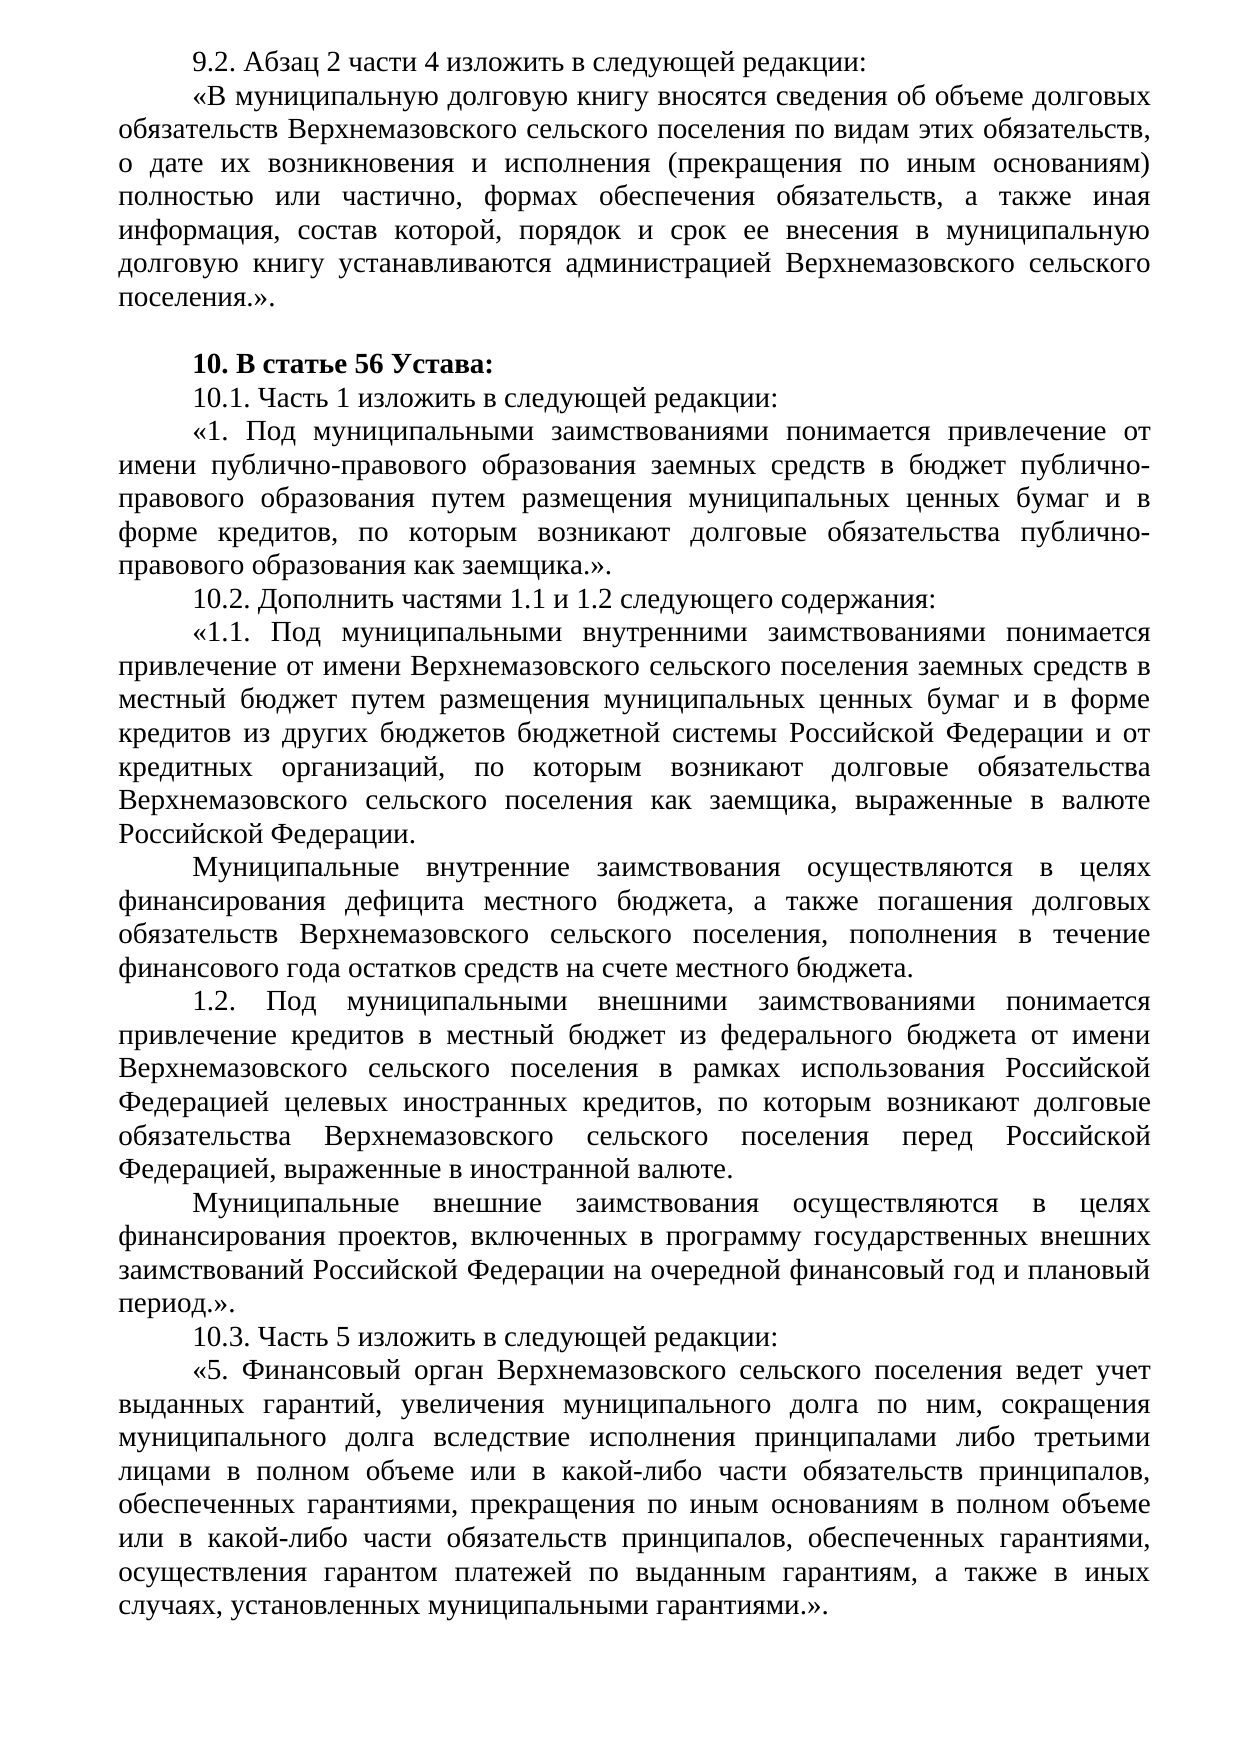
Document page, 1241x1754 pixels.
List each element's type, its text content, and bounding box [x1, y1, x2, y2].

text «5. Финансовый орган Верхнемазовского сельского поселения ведет учет выданных гарантий, увеличения муниципального долга по ним, сокращения муниципального долга вследствие исполнения принципалами либо третьими лицами в полном объеме или в какой-либо части обязательств принципалов, обеспеченных гарантиями, прекращения по иным основаниям в полном объеме или в какой-либо части обязательств принципалов, обеспеченных гарантиями, осуществления гарантом платежей по выданным гарантиям, а также в иных случаях, установленных муниципальными гарантиями.». [118, 1352, 1152, 1621]
text 10.2. Дополнить частями 1.1 и 1.2 следующего содержания: [118, 581, 1152, 614]
text 9.2. Абзац 2 части 4 изложить в следующей редакции: [118, 44, 1152, 78]
text «В муниципальную долговую книгу вносятся сведения об объеме долговых обязательств Верхнемазовского сельского поселения по видам этих обязательств, о дате их возникновения и исполнения (прекращения по иным основаниям) полностью или частично, формах обеспечения обязательств, а также иная информация, состав которой, порядок и срок ее внесения в муниципальную долговую книгу устанавливаются администрацией Верхнемазовского сельского поселения.». [118, 78, 1152, 313]
text 10.3. Часть 5 изложить в следующей редакции: [118, 1319, 1152, 1352]
text «1.1. Под муниципальными внутренними заимствованиями понимается привлечение от имени Верхнемазовского сельского поселения заемных средств в местный бюджет путем размещения муниципальных ценных бумаг и в форме кредитов из других бюджетов бюджетной системы Российской Федерации и от кредитных организаций, по которым возникают долговые обязательства Верхнемазовского сельского поселения как заемщика, выраженные в валюте Российской Федерации. [118, 614, 1152, 849]
text 10. В статье 56 Устава: [118, 346, 1152, 380]
text Муниципальные внешние заимствования осуществляются в целях финансирования проектов, включенных в программу государственных внешних заимствований Российской Федерации на очередной финансовый год и плановый период.». [118, 1185, 1152, 1319]
text 1.2. Под муниципальными внешними заимствованиями понимается привлечение кредитов в местный бюджет из федерального бюджета от имени Верхнемазовского сельского поселения в рамках использования Российской Федерацией целевых иностранных кредитов, по которым возникают долговые обязательства Верхнемазовского сельского поселения перед Российской Федерацией, выраженные в иностранной валюте. [118, 983, 1152, 1185]
text Муниципальные внутренние заимствования осуществляются в целях финансирования дефицита местного бюджета, а также погашения долговых обязательств Верхнемазовского сельского поселения, пополнения в течение финансового года остатков средств на счете местного бюджета. [118, 849, 1152, 983]
text 10.1. Часть 1 изложить в следующей редакции: [118, 380, 1152, 413]
text «1. Под муниципальными заимствованиями понимается привлечение от имени публично-правового образования заемных средств в бюджет публично-правового образования путем размещения муниципальных ценных бумаг и в форме кредитов, по которым возникают долговые обязательства публично-правового образования как заемщика.». [118, 413, 1152, 581]
